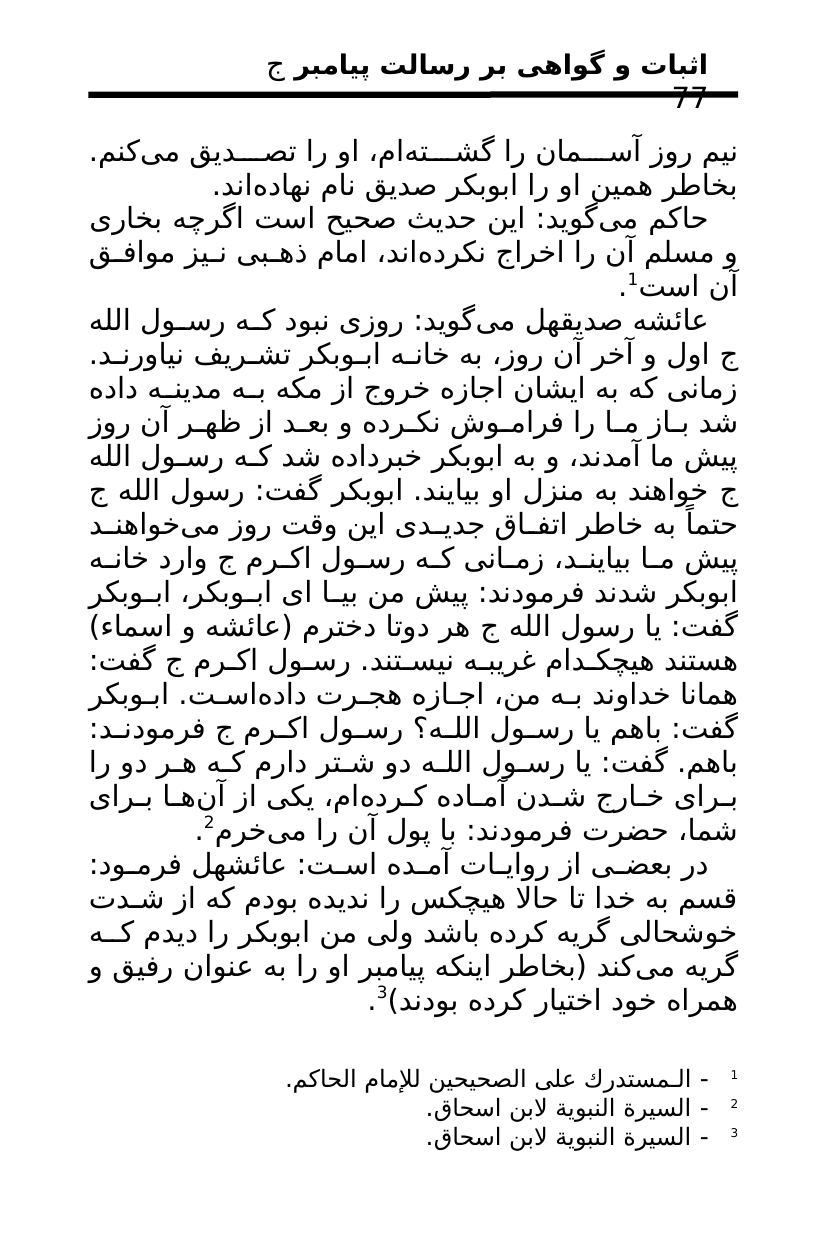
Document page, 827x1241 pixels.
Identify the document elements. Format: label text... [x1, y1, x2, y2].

text عائشه صدیقهل می‌گوید: روزی نبود که رسول الله ج اول و آخر آن روز، به خانه ابوبکر تشریف نیاورند. زمانی که به ایشان اجازه خروج از مکه به مدینه داده شد باز ما را فراموش نکرده و بعد از ظهر آن روز پیش ما آمدند، و به ابوبکر خبرداده شد که رسول الله ج ‌خواهند به منزل او بیایند. ابوبکر گفت: رسول الله ج حتماً به خاطر اتفاق جدیدی این وقت روز می‌خواهند پیش ما بیایند، زمانی که رسول اکرم ج وارد خانه ابوبکر شدند فرمودند: پیش من بیا ای ابوبکر، ابوبکر گفت: یا رسول الله ج هر دوتا دخترم (عائشه و اسماء) هستند هیچکدام غریبه نیستند. رسول اکرم ج گفت: همانا خداوند به من، اجازه هجرت داده‌است. ابوبکر گفت: باهم یا رسول الله؟ رسول اکرم ج فرمودند: باهم. گفت: یا رسول الله دو شتر دارم که هر دو را برای خارج شدن آماده کرده‌ام، یکی از آن‌ها برای شما، حضرت فرمودند: با پول آن را می‌خرم. [89, 304, 738, 847]
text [89, 134, 738, 202]
text حاکم می‌گوید: این حدیث صحیح است اگرچه بخاری و مسلم آن را اخراج نکرده‌اند، امام ذهبی نیز موافق آن است. [89, 202, 738, 304]
text در بعضی از روایات آمده است: عائشهل فرمود: قسم به خدا تا حالا هیچکس را ندیده بودم که از شدت خوشحالی گریه کرده باشد ولی من ابوبکر را دیدم که گریه می‌کند (بخاطر اینکه پیامبر او را به عنوان رفیق و همراه خود اختیار کرده بودند). [89, 847, 738, 1017]
